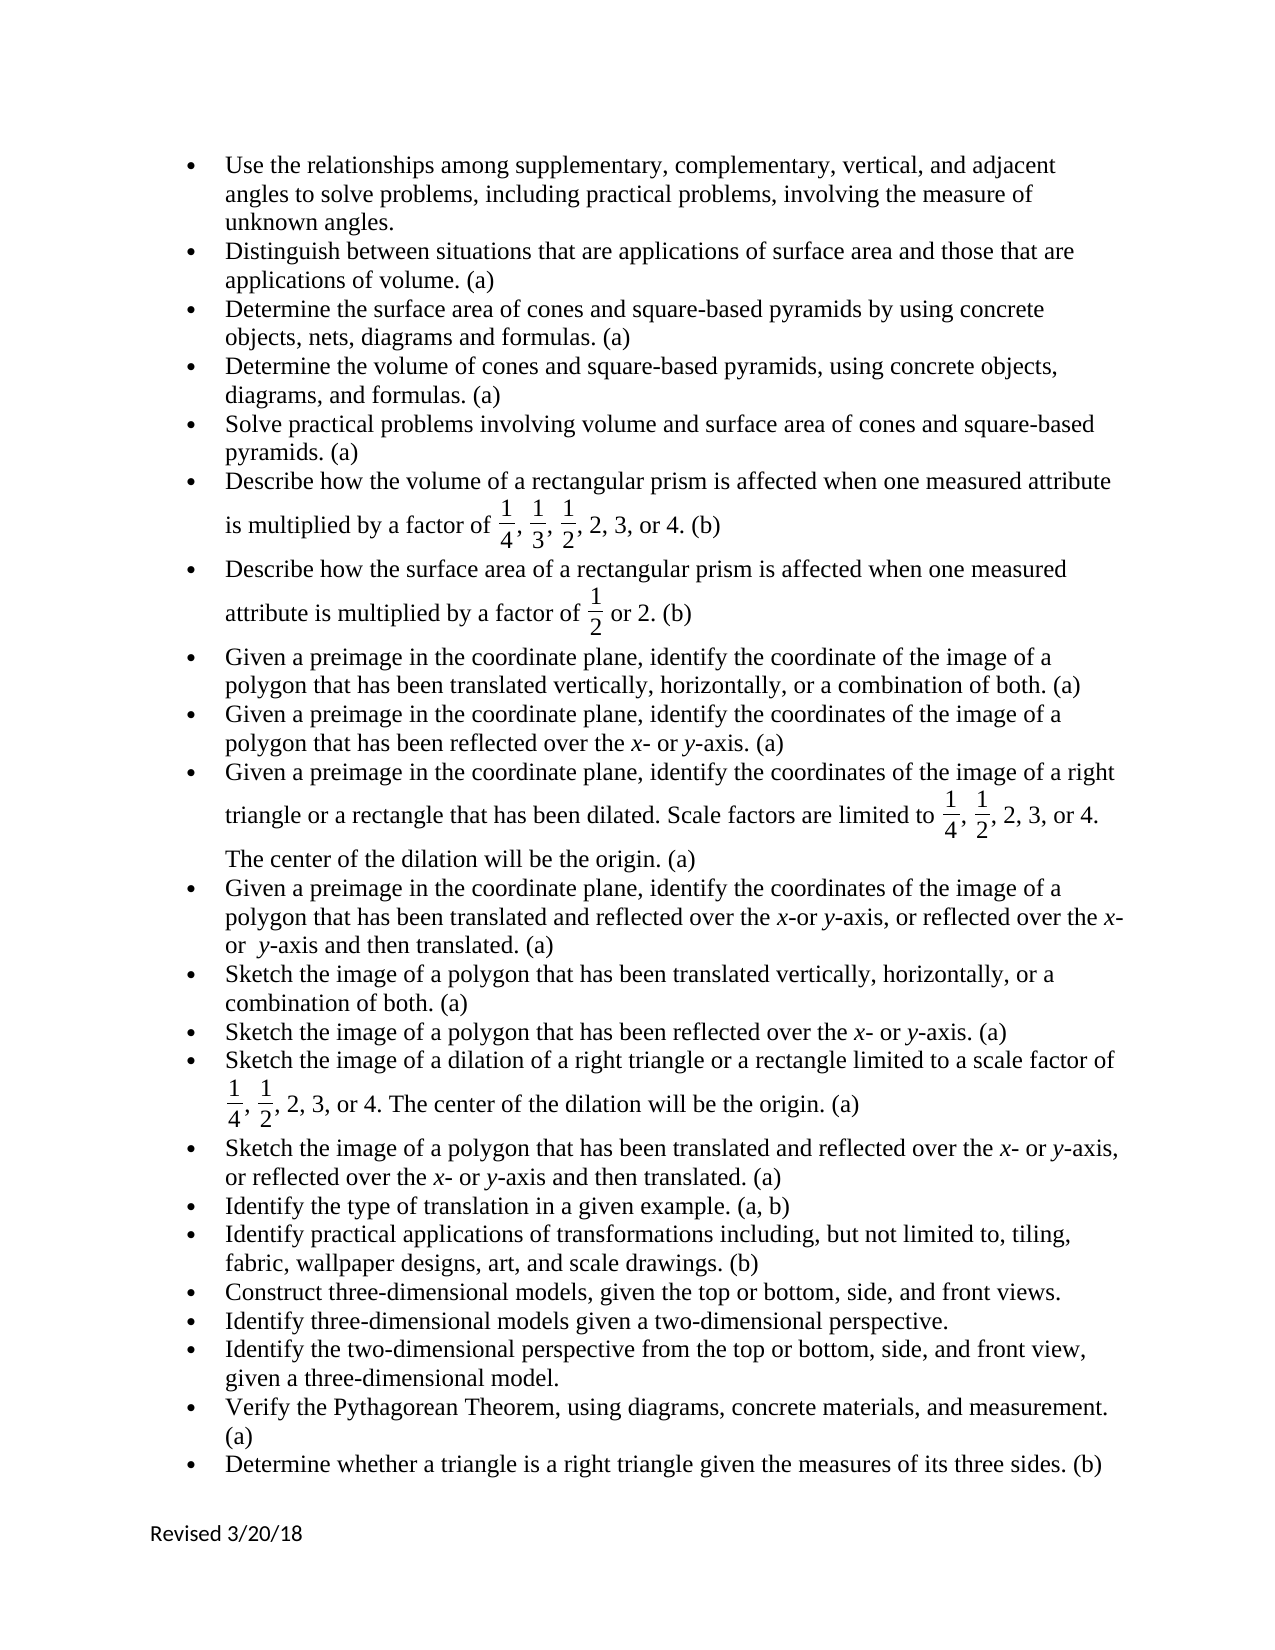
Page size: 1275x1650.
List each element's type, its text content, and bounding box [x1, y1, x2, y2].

list Construct three-dimensional models, given the top or bottom, side, and front views. [187, 1277, 1125, 1306]
list Sketch the image of a polygon that has been reflected over the x- or y-axis. (a) [187, 1017, 1125, 1046]
list Given a preimage in the coordinate plane, identify the coordinates of the image of a polygon that has been translated and reflected over the x-or y-axis, or reflected over the x- or y-axis and then translated. (a) [187, 873, 1125, 959]
list Use the relationships among supplementary, complementary, vertical, and adjacent angles to solve problems, including practical problems, involving the measure of unknown angles. [187, 150, 1125, 236]
list Distinguish between situations that are applications of surface area and those that are applications of volume. (a) [187, 236, 1125, 294]
list Sketch the image of a polygon that has been translated vertically, horizontally, or a combination of both. (a) [187, 959, 1125, 1017]
list Sketch the image of a dilation of a right triangle or a rectangle limited to a scale factor of , , 2, 3, or 4. The center of the dilation will be the origin. (a) [187, 1046, 1125, 1133]
list Determine the volume of cones and square-based pyramids, using concrete objects, diagrams, and formulas. (a) [187, 351, 1125, 409]
list Given a preimage in the coordinate plane, identify the coordinates of the image of a polygon that has been reflected over the x- or y-axis. (a) [187, 699, 1125, 757]
list Identify practical applications of transformations including, but not limited to, tiling, fabric, wallpaper designs, art, and scale drawings. (b) [187, 1219, 1125, 1277]
list Identify three-dimensional models given a two-dimensional perspective. [187, 1306, 1125, 1334]
list Verify the Pythagorean Theorem, using diagrams, concrete materials, and measurement. (a) [187, 1392, 1125, 1449]
list Identify the type of translation in a given example. (a, b) [187, 1191, 1125, 1219]
list Given a preimage in the coordinate plane, identify the coordinates of the image of a right triangle or a rectangle that has been dilated. Scale factors are limited to , , 2, 3, or 4. The center of the dilation will be the origin. (a) [187, 757, 1125, 873]
list Sketch the image of a polygon that has been translated and reflected over the x- or y-axis, or reflected over the x- or y-axis and then translated. (a) [187, 1133, 1125, 1191]
list Describe how the surface area of a rectangular prism is affected when one measured attribute is multiplied by a factor of or 2. (b) [187, 554, 1125, 642]
list Identify the two-dimensional perspective from the top or bottom, side, and front view, given a three-dimensional model. [187, 1334, 1125, 1392]
list Determine the surface area of cones and square-based pyramids by using concrete objects, nets, diagrams and formulas. (a) [187, 294, 1125, 351]
list Describe how the volume of a rectangular prism is affected when one measured attribute is multiplied by a factor of , , , 2, 3, or 4. (b) [187, 466, 1125, 554]
list Given a preimage in the coordinate plane, identify the coordinate of the image of a polygon that has been translated vertically, horizontally, or a combination of both. (a) [187, 642, 1125, 699]
list Determine whether a triangle is a right triangle given the measures of its three sides. (b) [187, 1449, 1125, 1478]
list Solve practical problems involving volume and surface area of cones and square-based pyramids. (a) [187, 409, 1125, 466]
